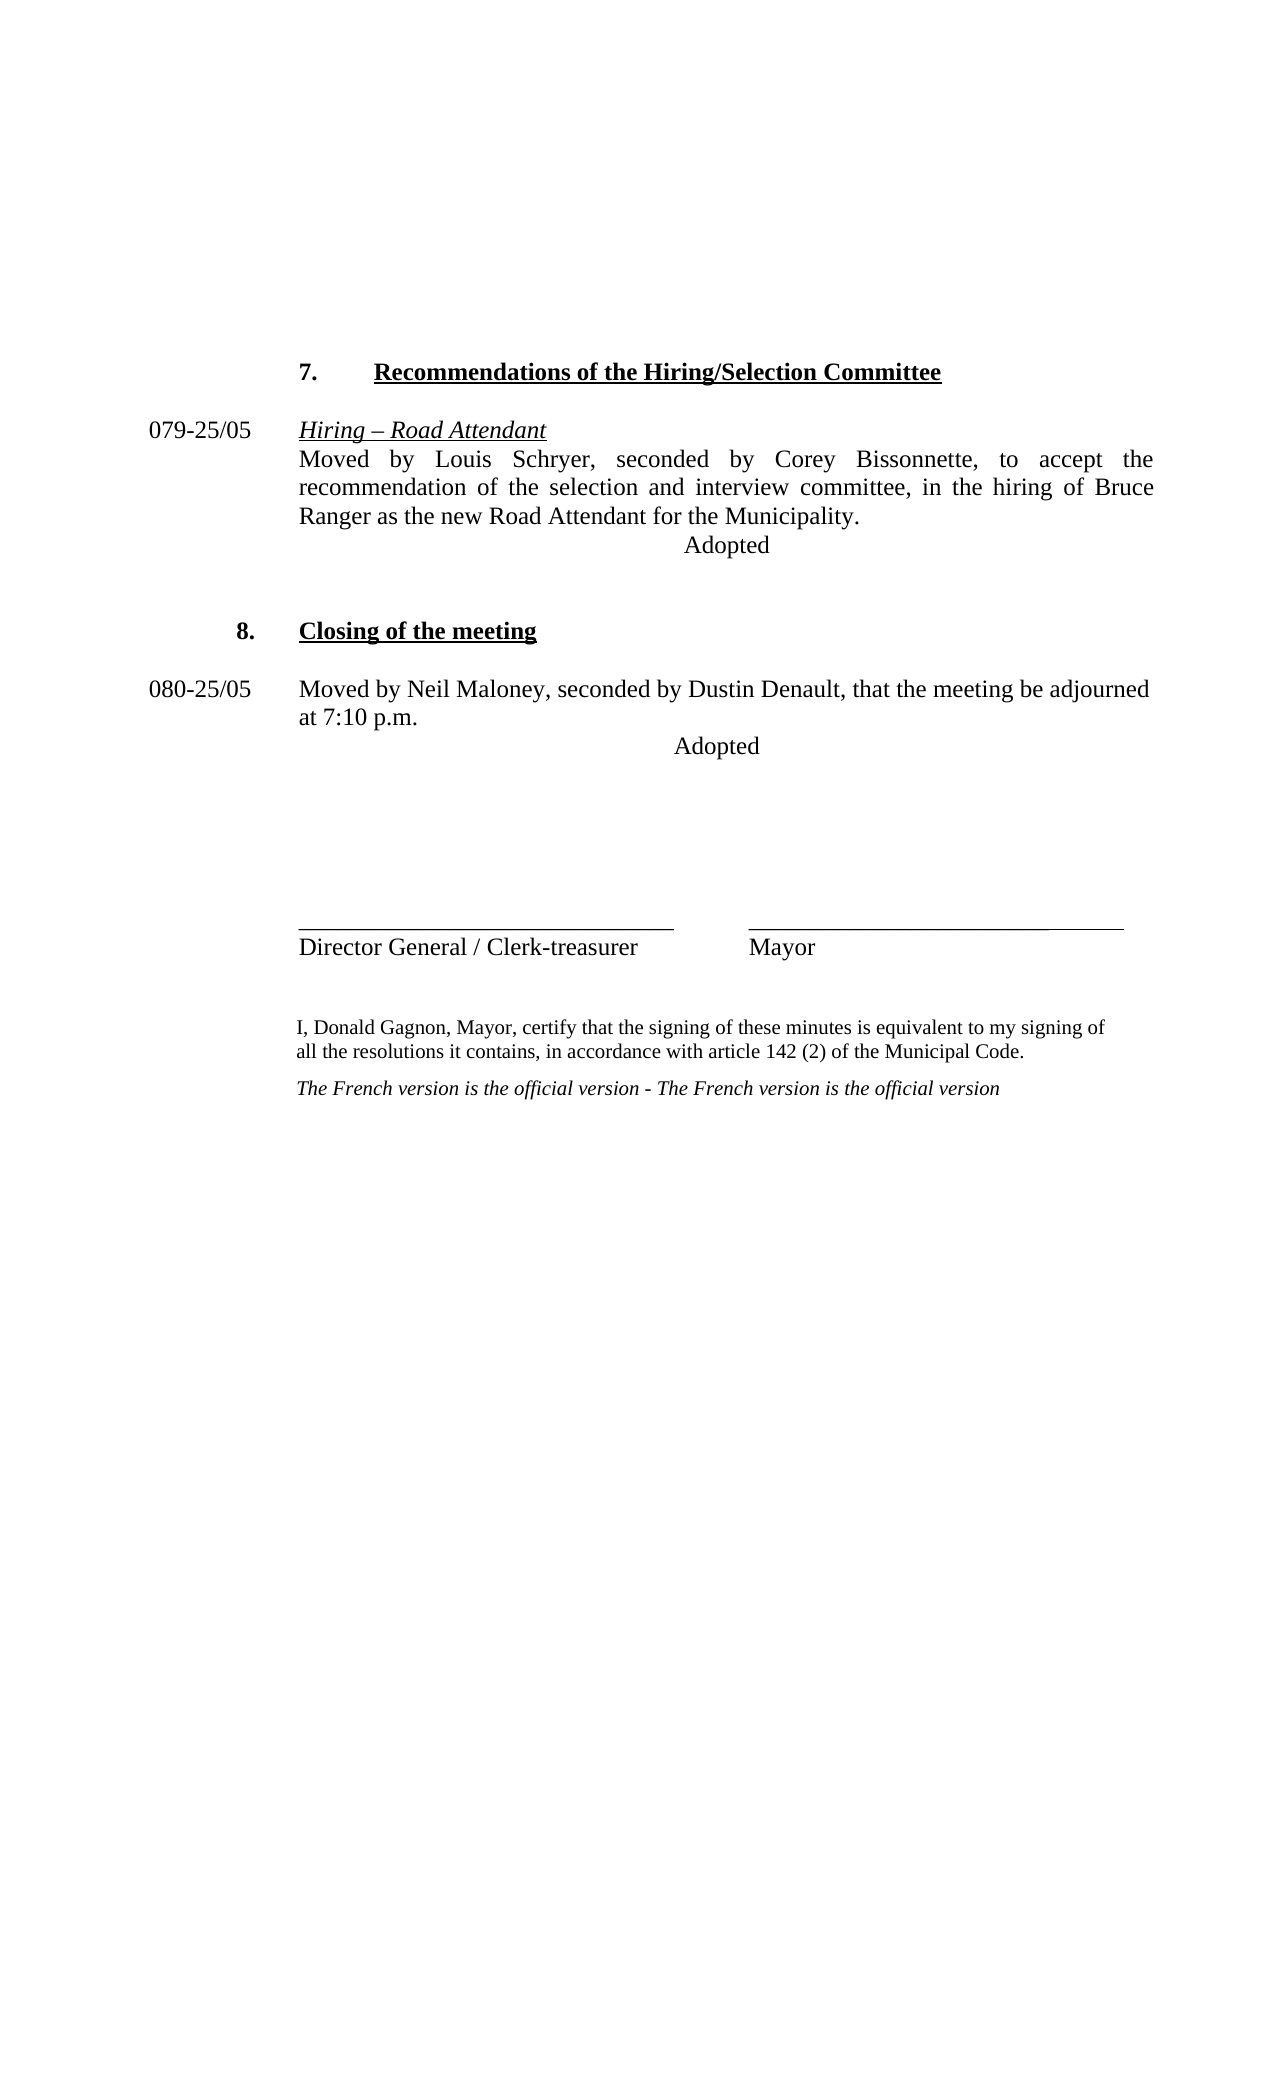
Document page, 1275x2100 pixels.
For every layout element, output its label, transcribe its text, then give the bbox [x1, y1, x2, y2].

text Adopted [298, 530, 1155, 559]
text 080-25/05 Moved by Neil Maloney, seconded by Dustin Denault, that the meeting be adjourned at 7:10 p.m. [148, 674, 1155, 731]
text Moved by Louis Schryer, seconded by Corey Bissonnette, to accept the recommendation of the selection and interview committee, in the hiring of Bruce Ranger as the new Road Attendant for the Municipality. [298, 444, 1155, 530]
text 079-25/05 Hiring – Road Attendant [148, 415, 1155, 444]
text ______________________________ ________________________ Director General / Clerk-treasurer Mayor [148, 904, 1125, 961]
text Adopted [598, 731, 1155, 760]
text I, Donald Gagnon, Mayor, certify that the signing of these minutes is equivalent to my signing of all the resolutions it contains, in accordance with article 142 (2) of the Municipal Code. [296, 1015, 1125, 1063]
text 7. Recommendations of the Hiring/Selection Committee [148, 357, 1155, 386]
text The French version is the official version - The French version is the official version [296, 1076, 1125, 1100]
text 8. Closing of the meeting [148, 616, 1155, 645]
